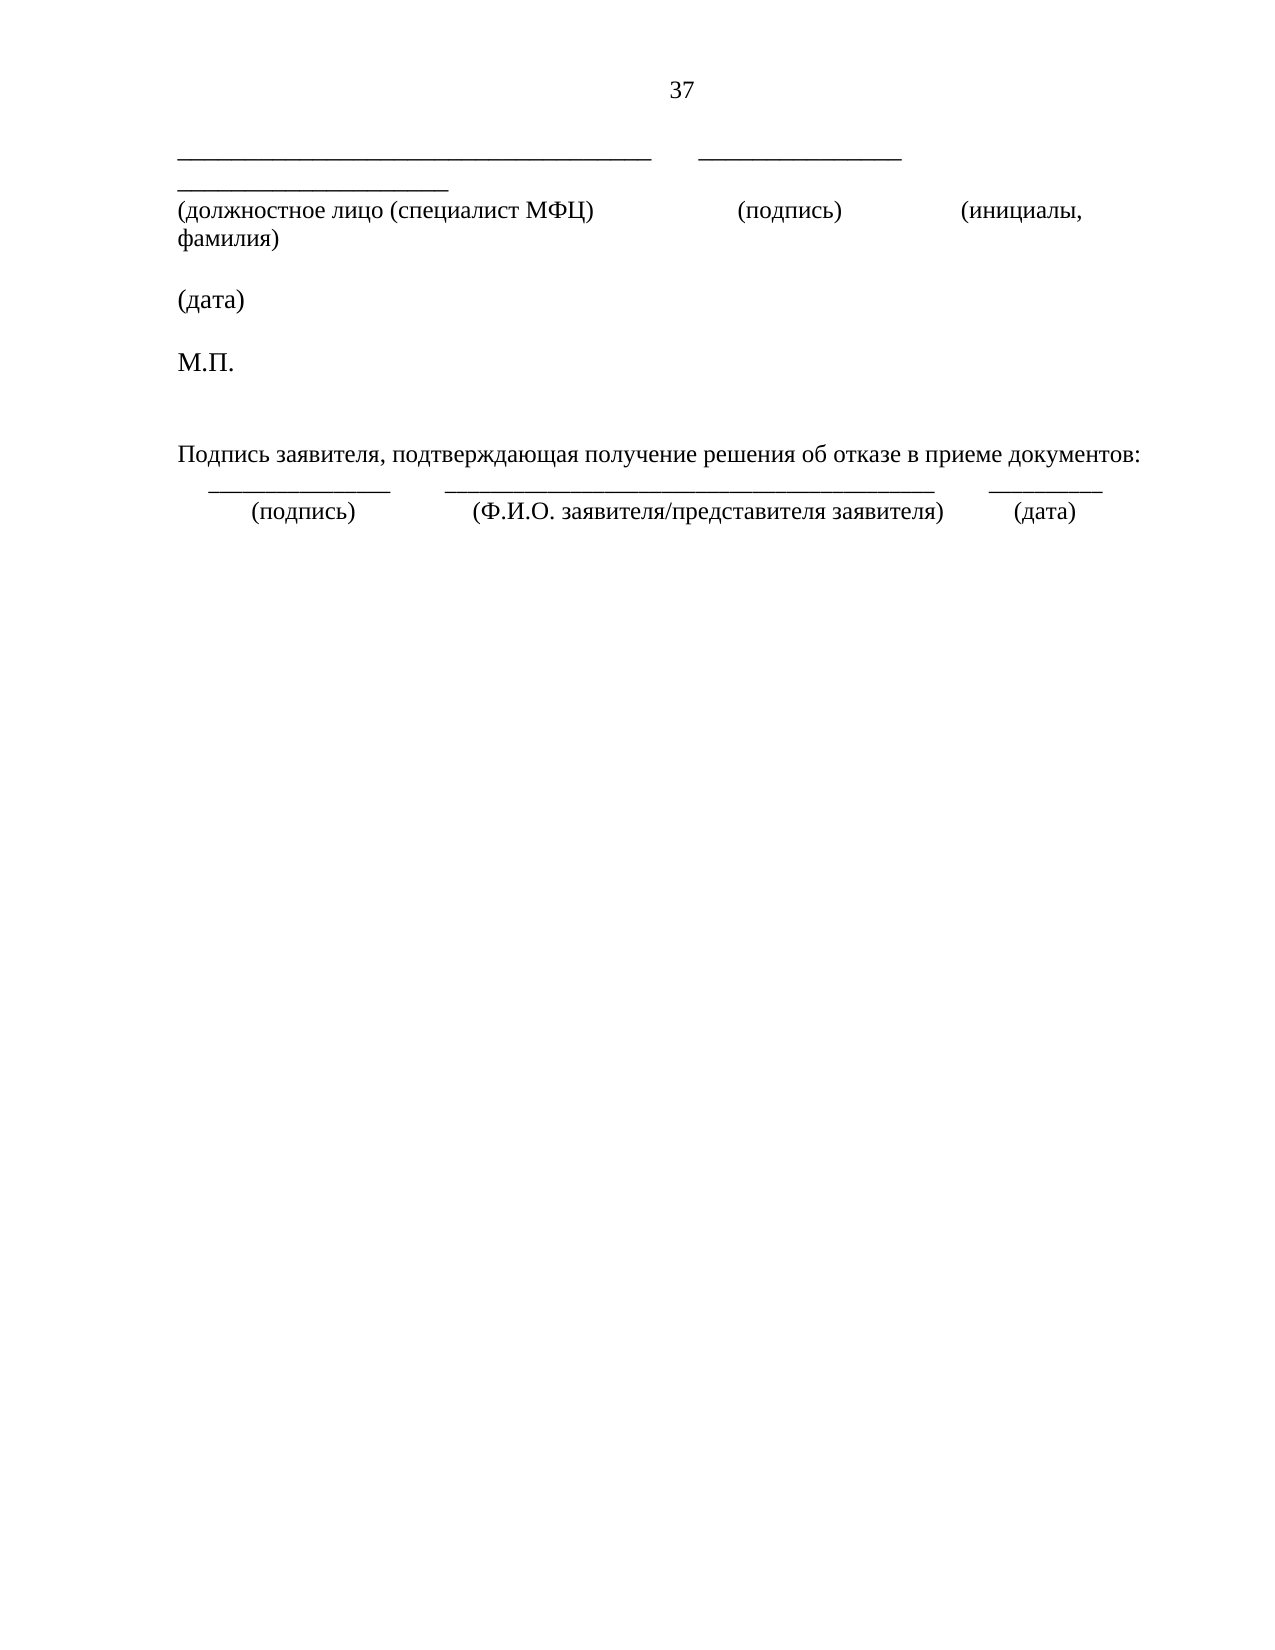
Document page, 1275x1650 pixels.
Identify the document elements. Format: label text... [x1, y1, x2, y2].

text (должностное лицо (специалист МФЦ) (подпись) (инициалы, фамилия) [177, 195, 1186, 252]
text (дата) [177, 283, 1186, 314]
text ________________ ___________________________________________ __________ [177, 468, 1186, 496]
text (подпись) (Ф.И.О. заявителя/представителя заявителя) (дата) [177, 496, 1186, 525]
text Подпись заявителя, подтверждающая получение решения об отказе в приеме документов: [177, 439, 1186, 468]
text М.П. [177, 346, 1186, 377]
text ___________________________________ _______________ ____________________ [177, 132, 1186, 195]
